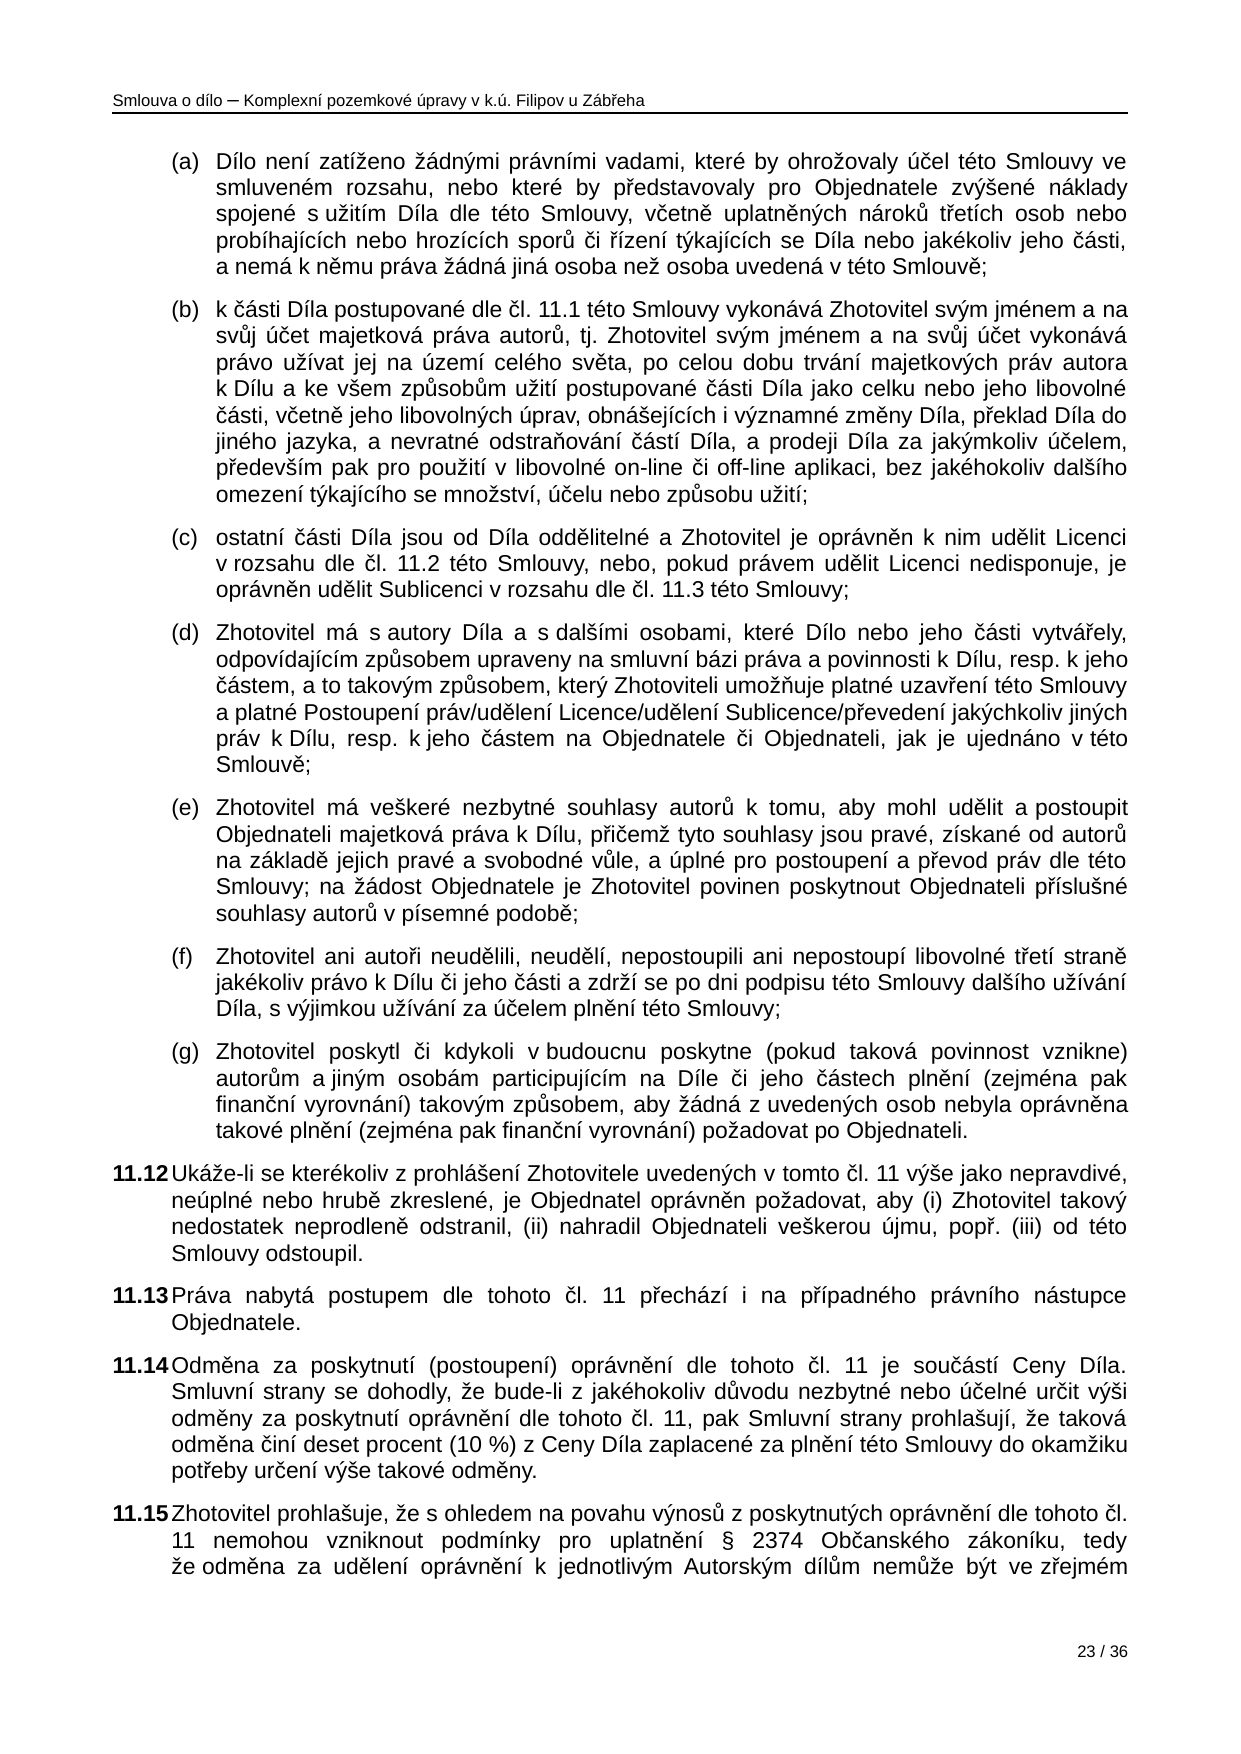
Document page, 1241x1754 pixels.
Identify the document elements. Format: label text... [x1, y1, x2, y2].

text Práva nabytá postupem dle tohoto čl. 11 přechází i na případného právního nástupce Objednatele. [112, 1282, 1128, 1335]
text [112, 1500, 1128, 1579]
text Zhotovitel má veškeré nezbytné souhlasy autorů k tomu, aby mohl udělit a postoupit Objednateli majetková práva k Dílu, přičemž tyto souhlasy jsou pravé, získané od autorů na základě jejich pravé a svobodné vůle, a úplné pro postoupení a převod práv dle této Smlouvy; na žádost Objednatele je Zhotovitel povinen poskytnout Objednateli příslušné souhlasy autorů v písemné podobě; [171, 794, 1128, 926]
text ostatní části Díla jsou od Díla oddělitelné a Zhotovitel je oprávněn k nim udělit Licenci v rozsahu dle čl. 11.2 této Smlouvy, nebo, pokud právem udělit Licenci nedisponuje, je oprávněn udělit Sublicenci v rozsahu dle čl. 11.3 této Smlouvy; [171, 524, 1128, 603]
text Ukáže-li se kterékoliv z prohlášení Zhotovitele uvedených v tomto čl. 11 výše jako nepravdivé, neúplné nebo hrubě zkreslené, je Objednatel oprávněn požadovat, aby (i) Zhotovitel takový nedostatek neprodleně odstranil, (ii) nahradil Objednateli veškerou újmu, popř. (iii) od této Smlouvy odstoupil. [112, 1160, 1128, 1266]
text Zhotovitel ani autoři neudělili, neudělí, nepostoupili ani nepostoupí libovolné třetí straně jakékoliv právo k Dílu či jeho části a zdrží se po dni podpisu této Smlouvy dalšího užívání Díla, s výjimkou užívání za účelem plnění této Smlouvy; [171, 943, 1128, 1022]
text Zhotovitel poskytl či kdykoli v budoucnu poskytne (pokud taková povinnost vznikne) autorům a jiným osobám participujícím na Díle či jeho částech plnění (zejména pak finanční vyrovnání) takovým způsobem, aby žádná z uvedených osob nebyla oprávněna takové plnění (zejména pak finanční vyrovnání) požadovat po Objednateli. [171, 1038, 1128, 1144]
list Dílo není zatíženo žádnými právními vadami, které by ohrožovaly účel této Smlouvy ve smluveném rozsahu, nebo které by představovaly pro Objednatele zvýšené náklady spojené s užitím Díla dle této Smlouvy, včetně uplatněných nároků třetích osob nebo probíhajících nebo hrozících sporů či řízení týkajících se Díla nebo jakékoliv jeho části, a nemá k němu práva žádná jiná osoba než osoba uvedená v této Smlouvě; [171, 148, 1128, 279]
text Odměna za poskytnutí (postoupení) oprávnění dle tohoto čl. 11 je součástí Ceny Díla. Smluvní strany se dohodly, že bude-li z jakéhokoliv důvodu nezbytné nebo účelné určit výši odměny za poskytnutí oprávnění dle tohoto čl. 11, pak Smluvní strany prohlašují, že taková odměna činí deset procent (10 %) z Ceny Díla zaplacené za plnění této Smlouvy do okamžiku potřeby určení výše takové odměny. [112, 1352, 1128, 1484]
text k části Díla postupované dle čl. 11.1 této Smlouvy vykonává Zhotovitel svým jménem a na svůj účet majetková práva autorů, tj. Zhotovitel svým jménem a na svůj účet vykonává právo užívat jej na území celého světa, po celou dobu trvání majetkových práv autora k Dílu a ke všem způsobům užití postupované části Díla jako celku nebo jeho libovolné části, včetně jeho libovolných úprav, obnášejících i významné změny Díla, překlad Díla do jiného jazyka, a nevratné odstraňování částí Díla, a prodeji Díla za jakýmkoliv účelem, především pak pro použití v libovolné on-line či off-line aplikaci, bez jakéhokoliv dalšího omezení týkajícího se množství, účelu nebo způsobu užití; [171, 296, 1128, 507]
text Zhotovitel má s autory Díla a s dalšími osobami, které Dílo nebo jeho části vytvářely, odpovídajícím způsobem upraveny na smluvní bázi práva a povinnosti k Dílu, resp. k jeho částem, a to takovým způsobem, který Zhotoviteli umožňuje platné uzavření této Smlouvy a platné Postoupení práv/udělení Licence/udělení Sublicence/převedení jakýchkoliv jiných práv k Dílu, resp. k jeho částem na Objednatele či Objednateli, jak je ujednáno v této Smlouvě; [171, 619, 1128, 777]
